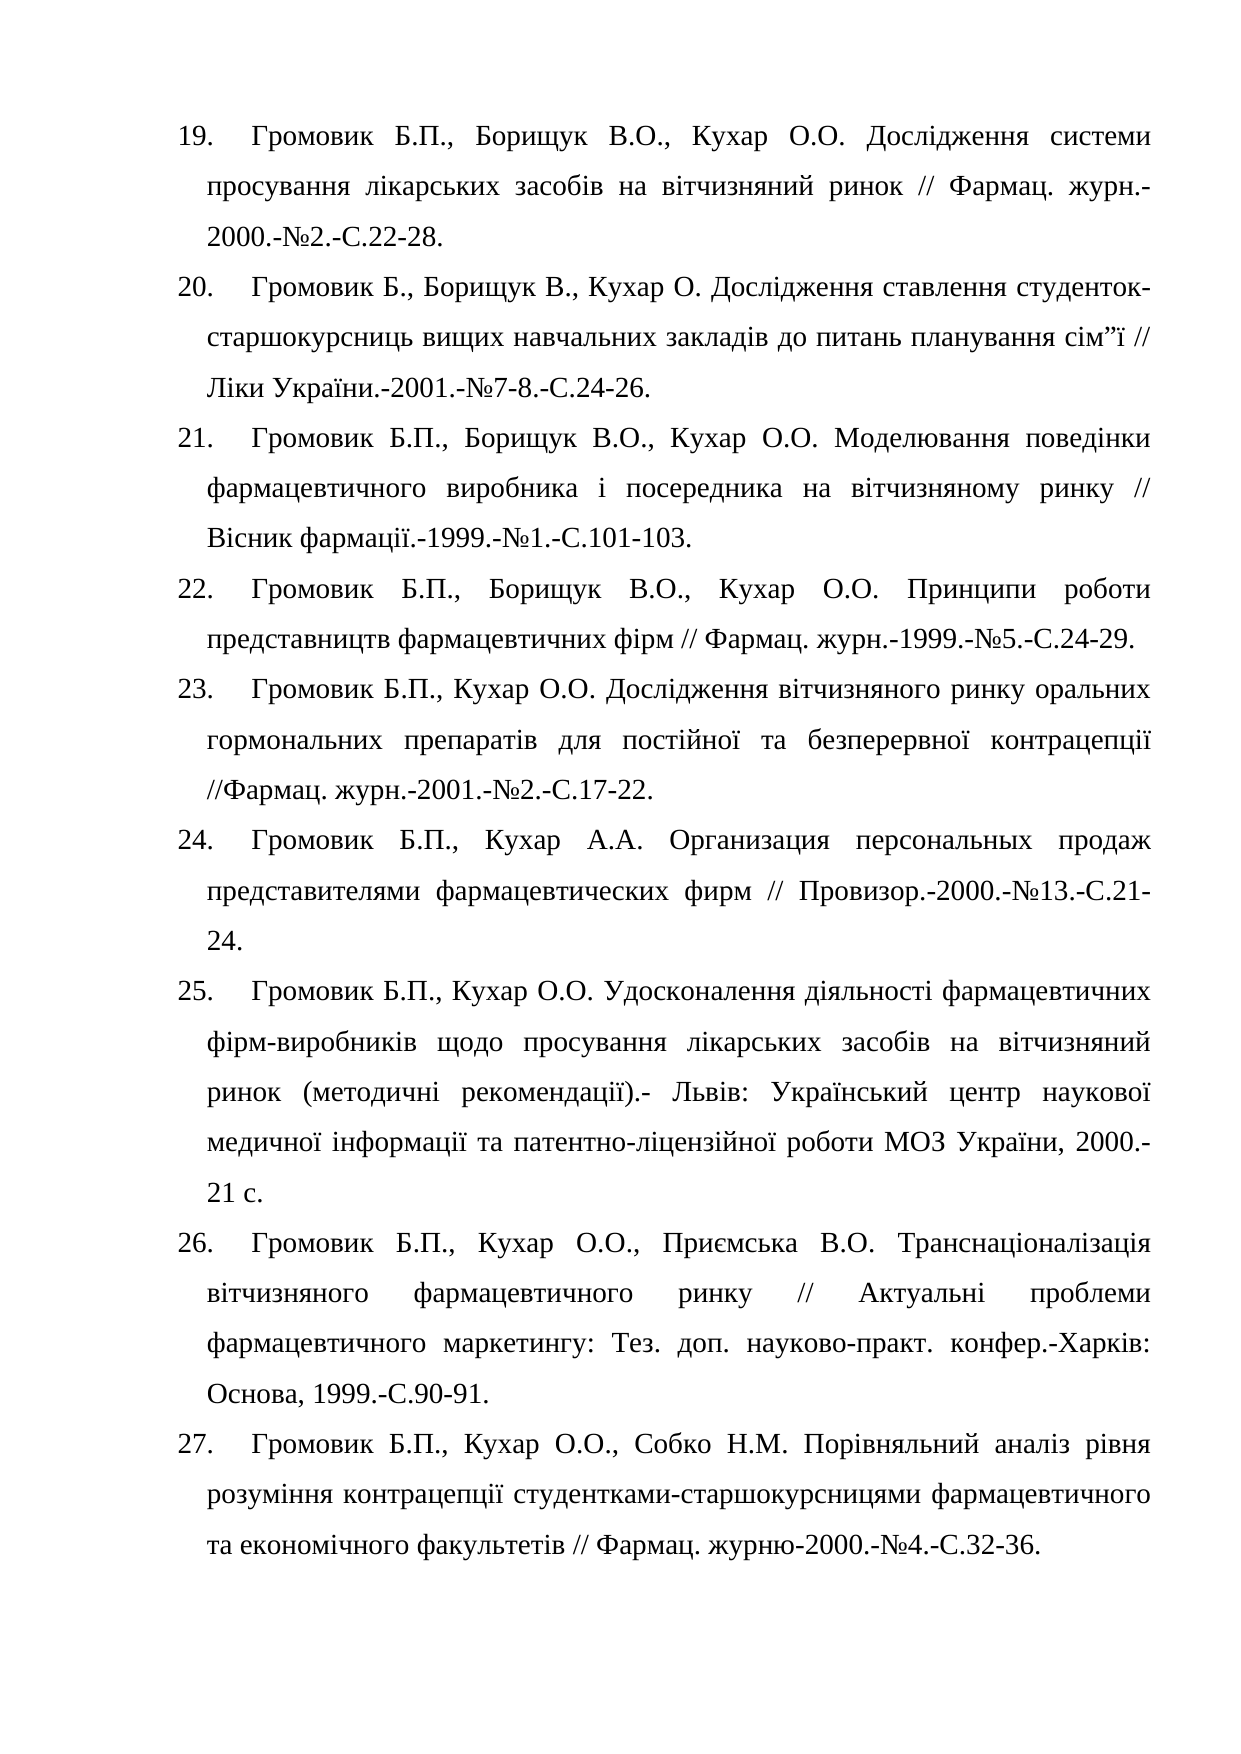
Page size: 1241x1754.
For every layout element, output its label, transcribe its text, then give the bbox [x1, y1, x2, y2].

list Громовик Б., Борищук В., Кухар О. Дослідження ставлення студенток-старшокурсниць вищих навчальних закладів до питань планування сім”ї // Ліки України.-2001.-№7-8.-С.24-26. [177, 269, 1152, 403]
list Громовик Б.П., Кухар О.О., Приємська В.О. Транснаціоналізація вітчизняного фармацевтичного ринку // Актуальні проблеми фармацевтичного маркетингу: Тез. доп. науково-практ. конфер.-Харків: Основа, 1999.-С.90-91. [177, 1225, 1152, 1409]
list Громовик Б.П., Кухар О.О. Дослідження вітчизняного ринку оральних гормональних препаратів для постійної та безперервної контрацепції //Фармац. журн.-2001.-№2.-С.17-22. [177, 672, 1152, 806]
list Громовик Б.П., Борищук В.О., Кухар О.О. Дослідження системи просування лікарських засобів на вітчизняний ринок // Фармац. журн.- 2000.-№2.-С.22-28. [177, 118, 1152, 252]
list Громовик Б.П., Кухар А.А. Организация персональных продаж представителями фармацевтических фирм // Провизор.-2000.-№13.-С.21-24. [177, 822, 1152, 957]
list Громовик Б.П., Кухар О.О., Собко Н.М. Порівняльний аналіз рівня розуміння контрацепції студентками-старшокурсницями фармацевтичного та економічного факультетів // Фармац. журню-2000.-№4.-С.32-36. [177, 1426, 1152, 1560]
list Громовик Б.П., Борищук В.О., Кухар О.О. Принципи роботи представництв фармацевтичних фірм // Фармац. журн.-1999.-№5.-С.24-29. [177, 571, 1152, 655]
list Громовик Б.П., Кухар О.О. Удосконалення діяльності фармацевтичних фірм-виробників щодо просування лікарських засобів на вітчизняний ринок (методичні рекомендації).- Львів: Український центр наукової медичної інформації та патентно-ліцензійної роботи МОЗ України, 2000.-21 с. [177, 973, 1152, 1208]
list Громовик Б.П., Борищук В.О., Кухар О.О. Моделювання поведінки фармацевтичного виробника і посередника на вітчизняному ринку // Вісник фармації.-1999.-№1.-С.101-103. [177, 420, 1152, 554]
